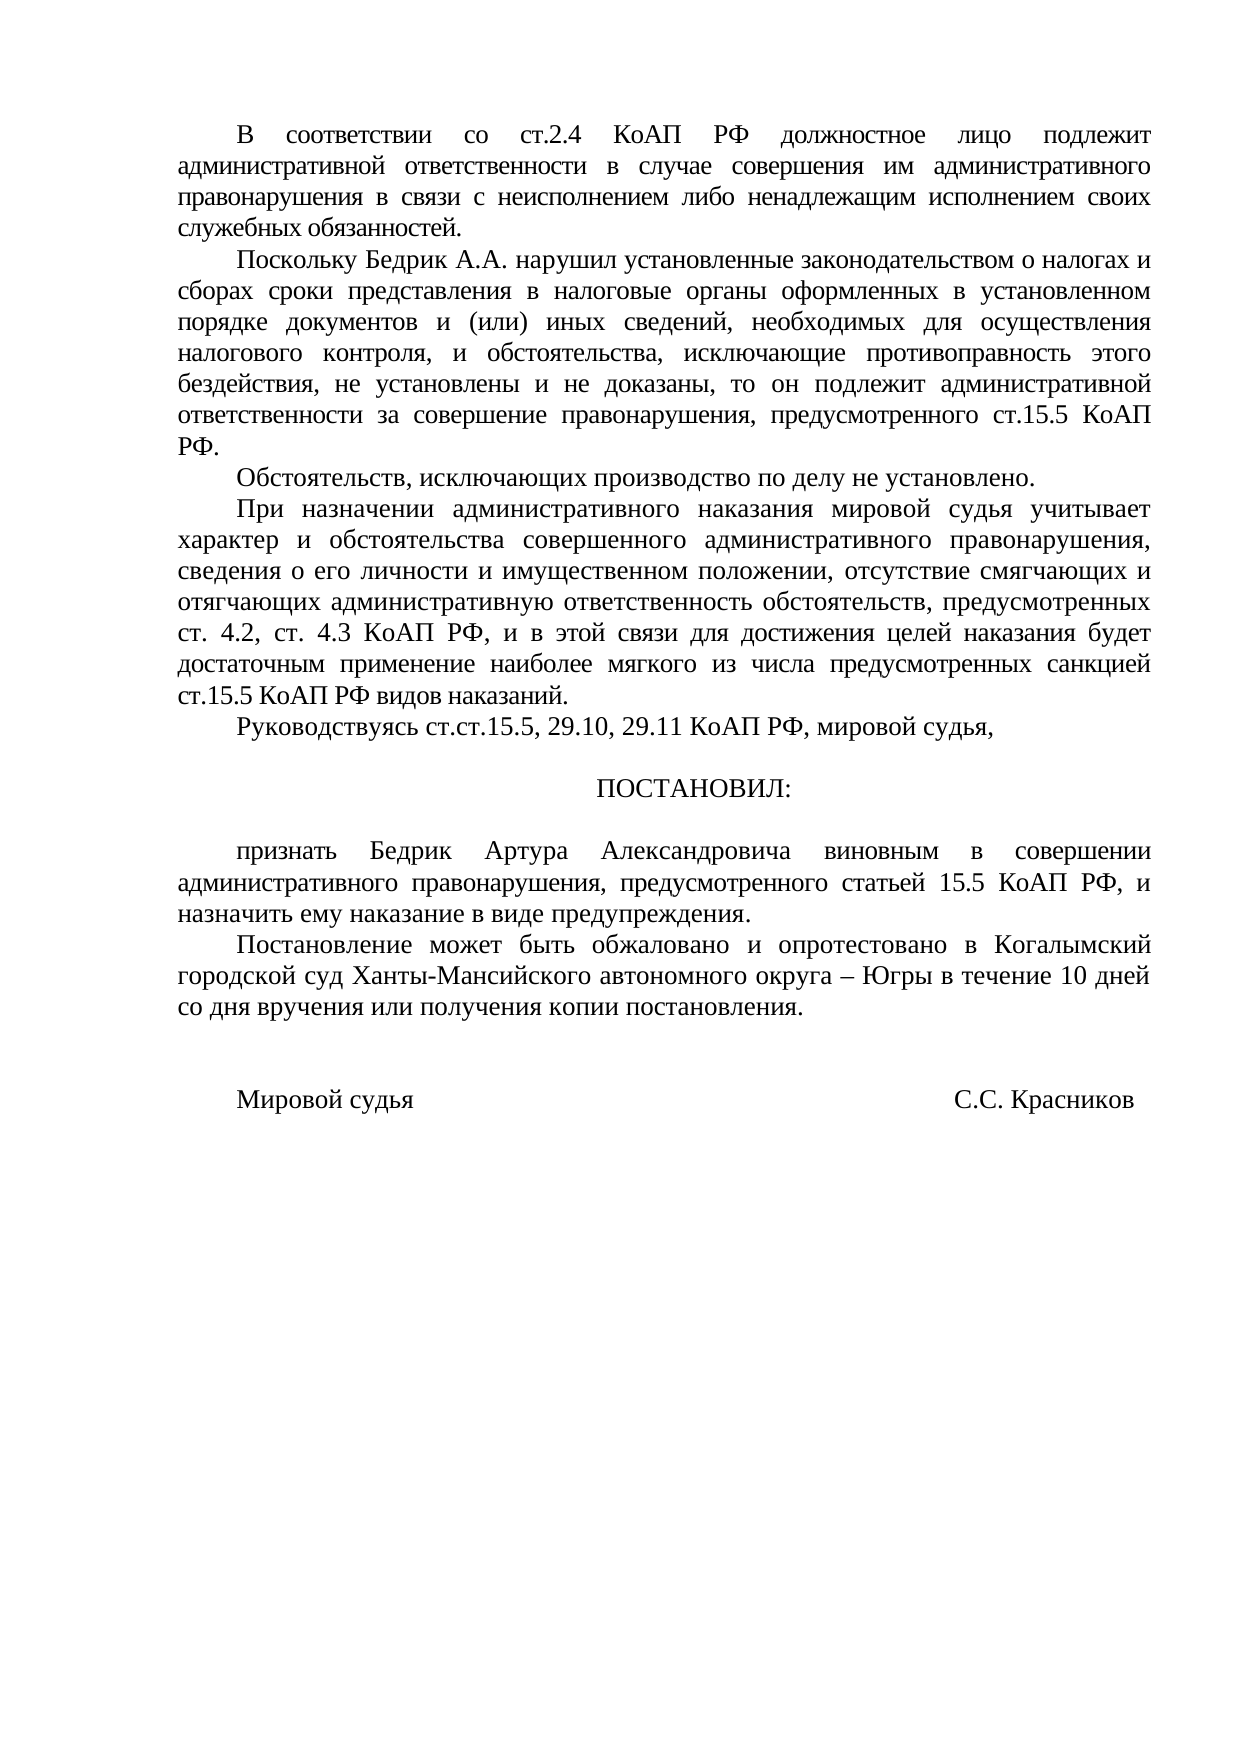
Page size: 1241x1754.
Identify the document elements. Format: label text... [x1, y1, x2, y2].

text Обстоятельств, исключающих производство по делу не установлено. [177, 461, 1152, 492]
text При назначении административного наказания мировой судья учитывает характер и обстоятельства совершенного административного правонарушения, сведения о его личности и имущественном положении, отсутствие смягчающих и отягчающих административную ответственность обстоятельств, предусмотренных ст. 4.2, ст. 4.3 КоАП РФ, и в этой связи для достижения целей наказания будет достаточным применение наиболее мягкого из числа предусмотренных санкцией ст.15.5 КоАП РФ видов наказаний. [177, 492, 1152, 710]
text Постановление может быть обжаловано и опротестовано в Когалымский городской суд Ханты-Мансийского автономного округа – Югры в течение 10 дней со дня вручения или получения копии постановления. [177, 928, 1152, 1021]
text В соответствии со ст.2.4 КоАП РФ должностное лицо подлежит административной ответственности в случае совершения им административного правонарушения в связи с неисполнением либо ненадлежащим исполнением своих служебных обязанностей. [177, 118, 1152, 243]
text Поскольку Бедрик А.А. нарушил установленные законодательством о налогах и сборах сроки представления в налоговые органы оформленных в установленном порядке документов и (или) иных сведений, необходимых для осуществления налогового контроля, и обстоятельства, исключающие противоправность этого бездействия, не установлены и не доказаны, то он подлежит административной ответственности за совершение правонарушения, предусмотренного ст.15.5 КоАП РФ. [177, 243, 1152, 461]
text ПОСТАНОВИЛ: [177, 772, 1152, 803]
subtitle Мировой судья С.С. Красников [177, 1084, 1152, 1115]
text признать Бедрик Артура Александровича виновным в совершении административного правонарушения, предусмотренного статьей 15.5 КоАП РФ, и назначить ему наказание в виде предупреждения. [177, 834, 1152, 928]
text Руководствуясь ст.ст.15.5, 29.10, 29.11 КоАП РФ, мировой судья, [177, 710, 1152, 741]
